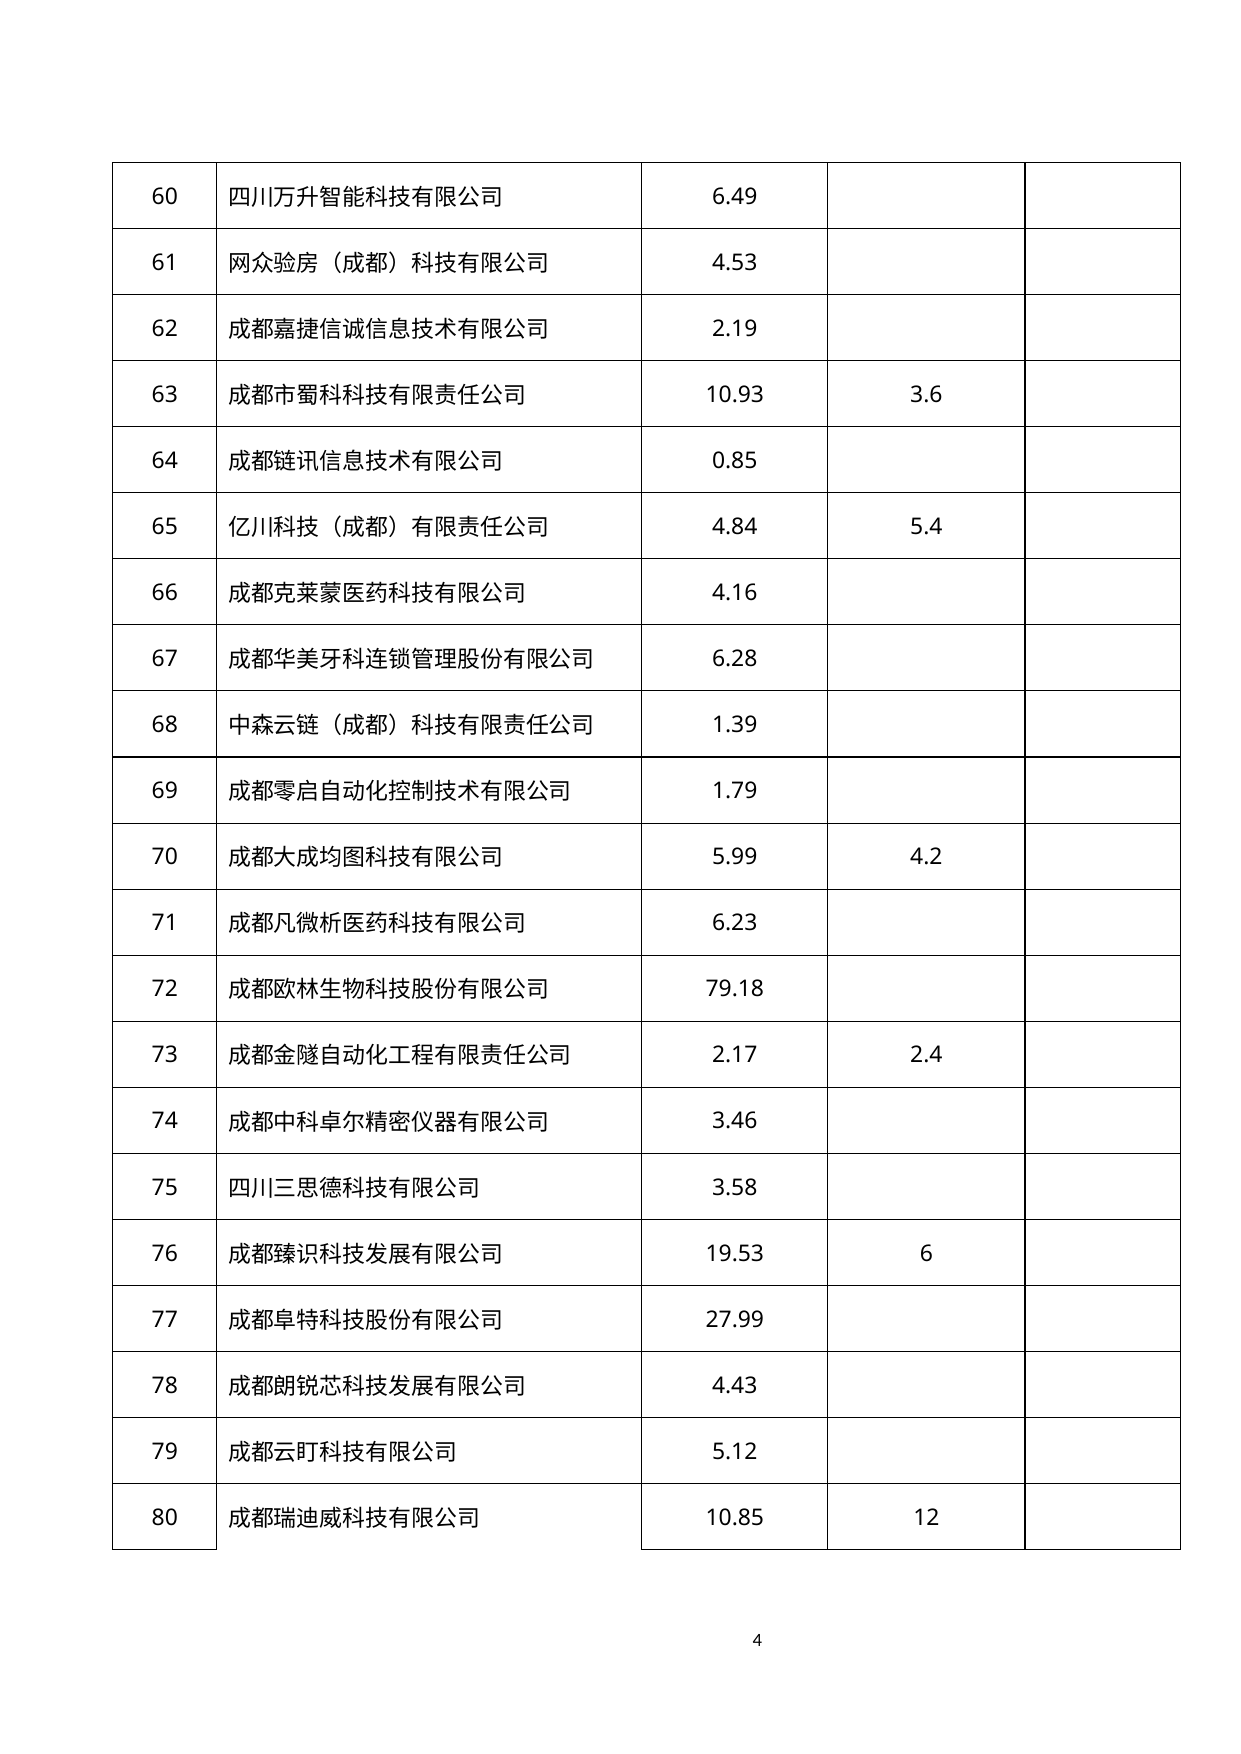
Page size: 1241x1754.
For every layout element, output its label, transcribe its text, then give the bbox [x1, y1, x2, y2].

table_cell 网众验房（成都）科技有限公司 [217, 229, 641, 294]
table_cell 0.85 [642, 427, 827, 492]
table_cell [1026, 1484, 1180, 1549]
table_cell [1026, 1352, 1180, 1417]
table_cell 10.85 [642, 1484, 827, 1549]
table_cell 成都大成均图科技有限公司 [217, 824, 641, 888]
table_cell 5.4 [828, 493, 1024, 558]
table_cell [1026, 295, 1180, 360]
table_cell 6 [828, 1220, 1024, 1285]
table_cell 64 [113, 427, 216, 492]
table_cell [828, 890, 1024, 954]
table_cell 成都瑞迪威科技有限公司 [217, 1484, 641, 1549]
table_cell 成都朗锐芯科技发展有限公司 [217, 1352, 641, 1417]
table_cell 成都云盯科技有限公司 [217, 1418, 641, 1483]
table_cell 四川万升智能科技有限公司 [217, 163, 641, 228]
table_cell 4.2 [828, 824, 1024, 888]
table_cell [1026, 493, 1180, 558]
table_cell [828, 427, 1024, 492]
table_cell 76 [113, 1220, 216, 1285]
table_cell 19.53 [642, 1220, 827, 1285]
table_cell [828, 1154, 1024, 1219]
table_cell [828, 163, 1024, 228]
table_cell 成都零启自动化控制技术有限公司 [217, 758, 641, 822]
table_cell [1026, 956, 1180, 1021]
table_cell 成都华美牙科连锁管理股份有限公司 [217, 625, 641, 690]
table_cell [1026, 625, 1180, 690]
table_cell [1026, 1154, 1180, 1219]
table_cell 成都市蜀科科技有限责任公司 [217, 361, 641, 426]
table_cell 4.53 [642, 229, 827, 294]
table_cell 68 [113, 691, 216, 756]
table_cell 69 [113, 758, 216, 822]
table_cell 6.23 [642, 890, 827, 954]
table_cell 4.43 [642, 1352, 827, 1417]
table_cell 2.19 [642, 295, 827, 360]
table_cell 6.28 [642, 625, 827, 690]
table_cell 62 [113, 295, 216, 360]
table_cell 成都链讯信息技术有限公司 [217, 427, 641, 492]
table_cell 79.18 [642, 956, 827, 1021]
table_cell 四川三思德科技有限公司 [217, 1154, 641, 1219]
table_cell 71 [113, 890, 216, 954]
table_cell 4.16 [642, 559, 827, 624]
table_cell 70 [113, 824, 216, 888]
table_cell 60 [113, 163, 216, 228]
table_cell 75 [113, 1154, 216, 1219]
table_cell 78 [113, 1352, 216, 1417]
table_cell [1026, 1418, 1180, 1483]
table_cell [1026, 163, 1180, 228]
table_cell 5.99 [642, 824, 827, 888]
table_cell 1.79 [642, 758, 827, 822]
table_cell 成都阜特科技股份有限公司 [217, 1286, 641, 1351]
table_cell 61 [113, 229, 216, 294]
table_cell 3.46 [642, 1088, 827, 1153]
table_cell 1.39 [642, 691, 827, 756]
table_cell [828, 229, 1024, 294]
table_cell [828, 625, 1024, 690]
table_cell 5.12 [642, 1418, 827, 1483]
table_cell 72 [113, 956, 216, 1021]
table_cell 65 [113, 493, 216, 558]
table_cell 79 [113, 1418, 216, 1483]
table_cell [828, 691, 1024, 756]
table_cell 6.49 [642, 163, 827, 228]
table_cell 66 [113, 559, 216, 624]
table_cell [1026, 758, 1180, 822]
table_cell [1026, 1220, 1180, 1285]
table_cell 亿川科技（成都）有限责任公司 [217, 493, 641, 558]
table_cell 3.58 [642, 1154, 827, 1219]
table_cell [1026, 1022, 1180, 1087]
table_cell [828, 295, 1024, 360]
table_cell 成都臻识科技发展有限公司 [217, 1220, 641, 1285]
table_cell [828, 1352, 1024, 1417]
table_cell 27.99 [642, 1286, 827, 1351]
table_cell [1026, 890, 1180, 954]
table_cell 成都凡微析医药科技有限公司 [217, 890, 641, 954]
table_cell [1026, 559, 1180, 624]
table_cell [828, 1286, 1024, 1351]
table_cell [1026, 824, 1180, 888]
table_cell 成都金隧自动化工程有限责任公司 [217, 1022, 641, 1087]
table_cell [828, 559, 1024, 624]
table_cell [828, 758, 1024, 822]
table_cell [1026, 1088, 1180, 1153]
table_cell [828, 956, 1024, 1021]
table_cell 成都嘉捷信诚信息技术有限公司 [217, 295, 641, 360]
table_cell 12 [828, 1484, 1024, 1549]
table_cell 67 [113, 625, 216, 690]
table_cell 63 [113, 361, 216, 426]
table_cell 成都中科卓尔精密仪器有限公司 [217, 1088, 641, 1153]
table_cell 77 [113, 1286, 216, 1351]
table_cell [1026, 361, 1180, 426]
table_cell 10.93 [642, 361, 827, 426]
table_cell 80 [113, 1484, 216, 1549]
table_cell [828, 1418, 1024, 1483]
table_cell [828, 1088, 1024, 1153]
table_cell 4.84 [642, 493, 827, 558]
table_cell 成都克莱蒙医药科技有限公司 [217, 559, 641, 624]
table_cell 3.6 [828, 361, 1024, 426]
table_cell [1026, 229, 1180, 294]
table_cell 73 [113, 1022, 216, 1087]
table_cell 2.17 [642, 1022, 827, 1087]
table_cell 中森云链（成都）科技有限责任公司 [217, 691, 641, 756]
table_cell [1026, 1286, 1180, 1351]
table_cell 成都欧林生物科技股份有限公司 [217, 956, 641, 1021]
table_cell [1026, 691, 1180, 756]
table_cell [1026, 427, 1180, 492]
table_cell 2.4 [828, 1022, 1024, 1087]
table_cell 74 [113, 1088, 216, 1153]
